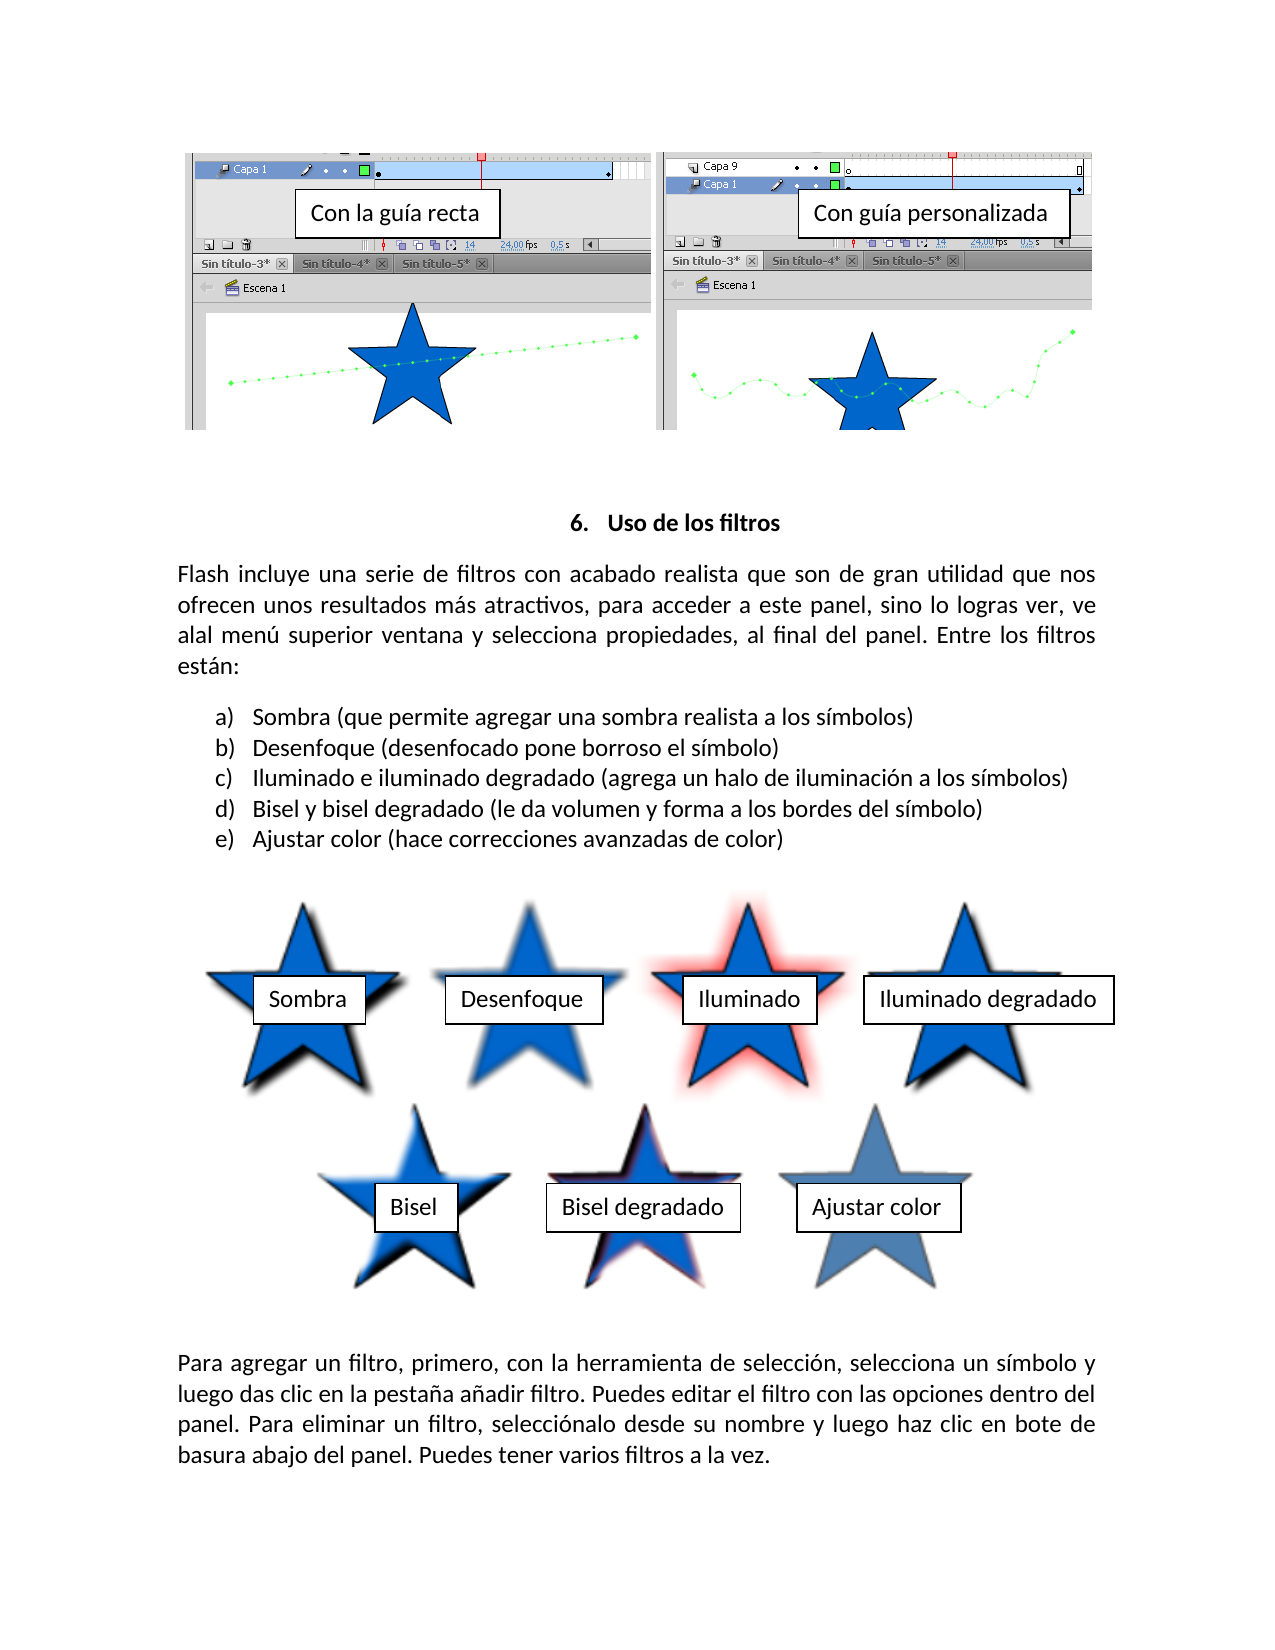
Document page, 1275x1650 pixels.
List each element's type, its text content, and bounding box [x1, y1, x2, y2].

text Para agregar un filtro, primero, con la herramienta de selección, selecciona un símbolo y luego das clic en la pestaña añadir filtro. Puedes editar el filtro con las opciones dentro del panel. Para eliminar un filtro, selecciónalo desde su nombre y luego haz clic en bote de basura abajo del panel. Puedes tener varios filtros a la vez. [177, 1347, 1098, 1469]
list Sombra (que permite agregar una sombra realista a los símbolos) [215, 702, 1098, 732]
list Iluminado e iluminado degradado (agrega un halo de iluminación a los símbolos) [215, 763, 1098, 793]
picture [177, 875, 1098, 1327]
list Ajustar color (hace correcciones avanzadas de color) [215, 824, 1098, 854]
list Bisel y bisel degradado (le da volumen y forma a los bordes del símbolo) [215, 793, 1098, 824]
list Uso de los filtros [252, 507, 1098, 538]
text Flash incluye una serie de filtros con acabado realista que son de gran utilidad que nos ofrecen unos resultados más atractivos, para acceder a este panel, sino lo logras ver, ve alal menú superior ventana y selecciona propiedades, al final del panel. Entre los filtros están: [177, 559, 1098, 681]
picture [177, 147, 1098, 435]
list Desenfoque (desenfocado pone borroso el símbolo) [215, 732, 1098, 763]
